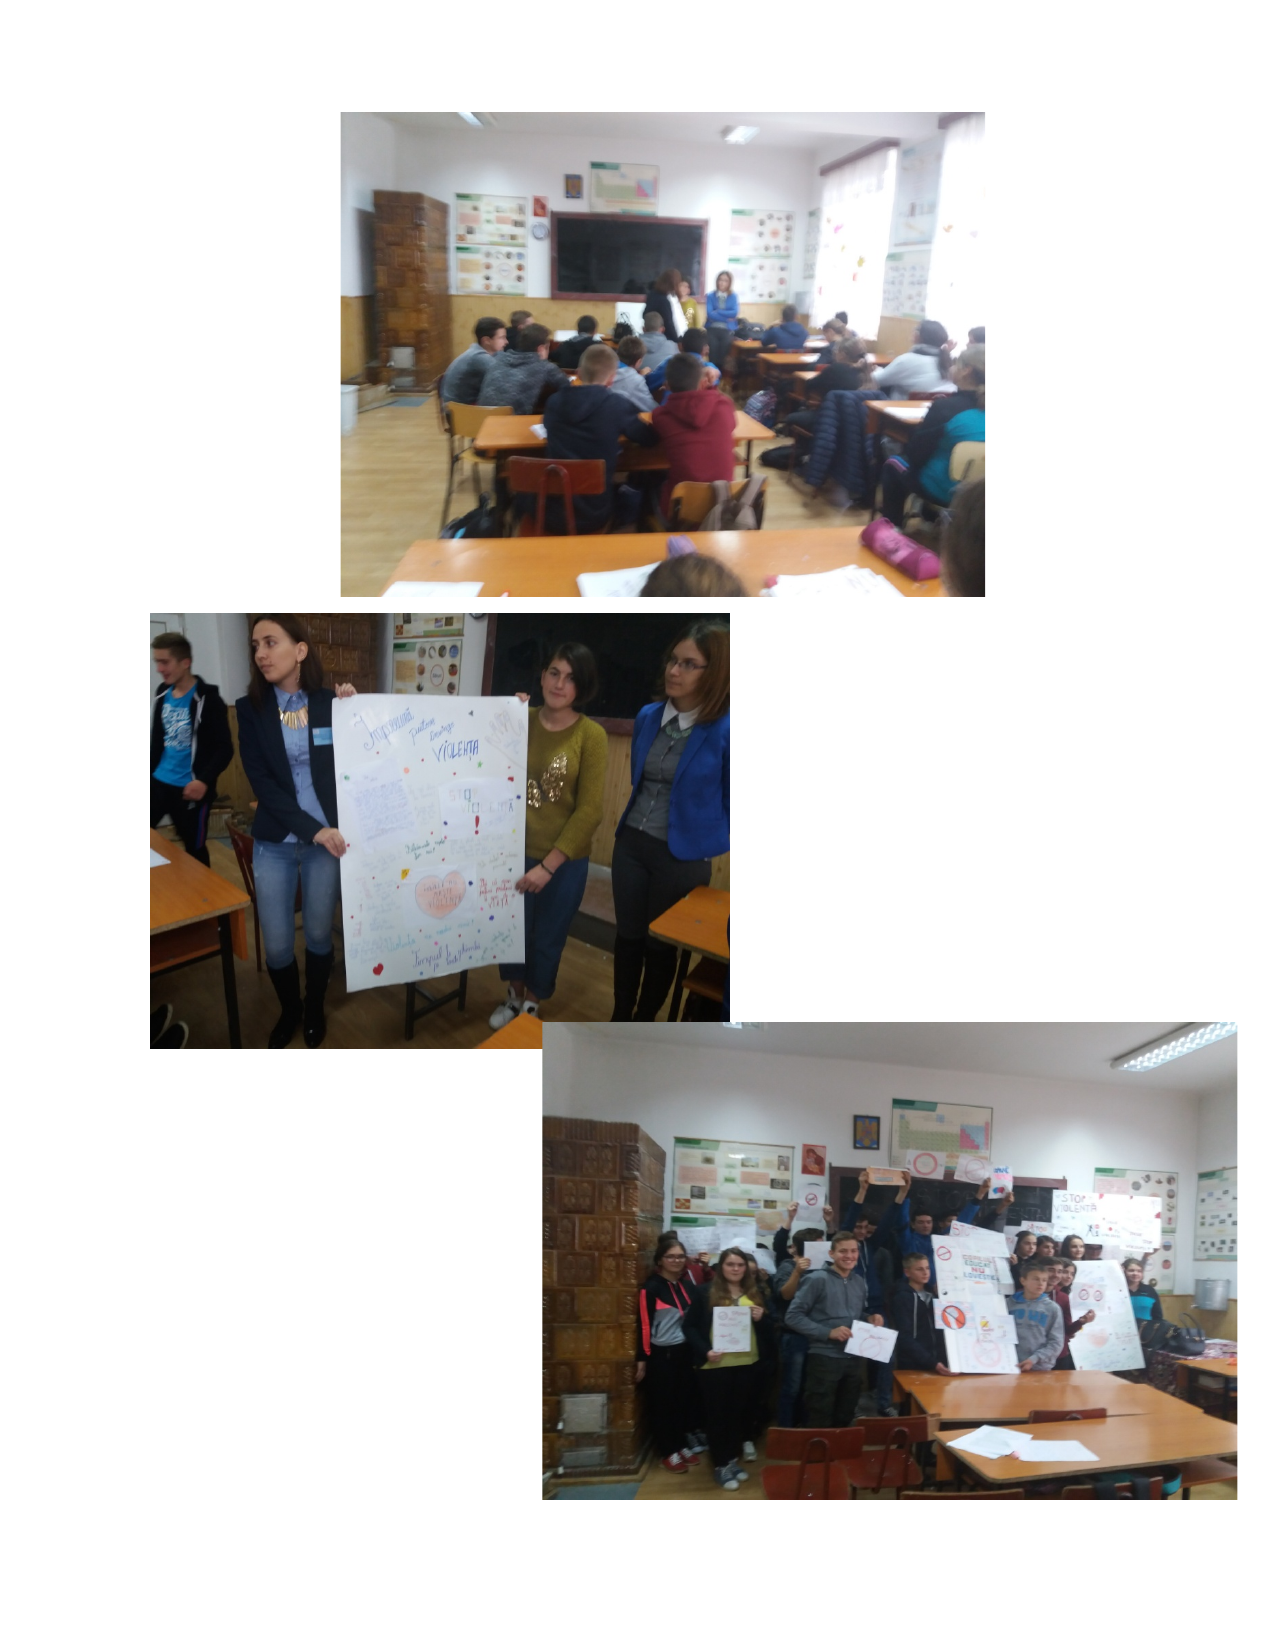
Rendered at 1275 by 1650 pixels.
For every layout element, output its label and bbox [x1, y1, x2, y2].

picture [340, 112, 986, 597]
picture [150, 613, 1238, 1500]
